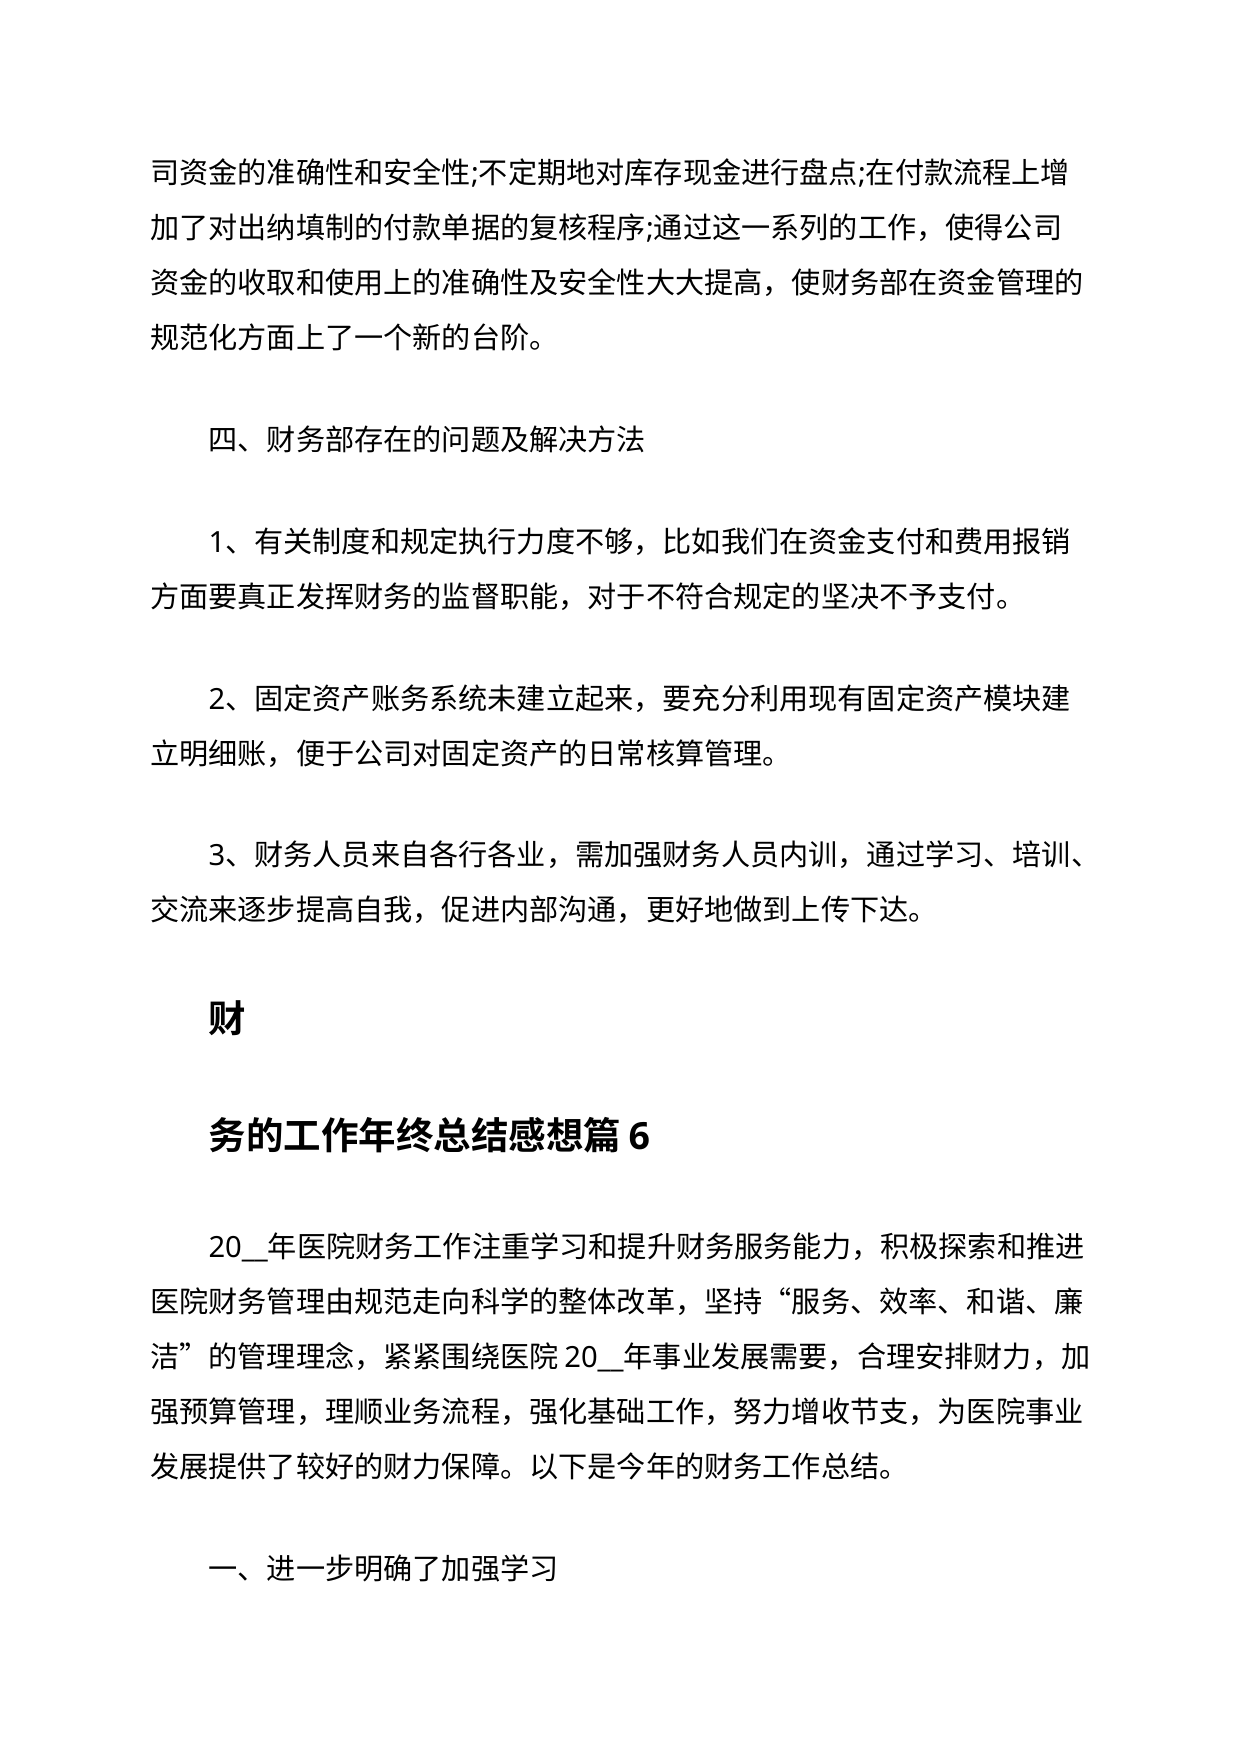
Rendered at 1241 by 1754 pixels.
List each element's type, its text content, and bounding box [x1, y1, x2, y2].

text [150, 150, 1090, 357]
text 1、有关制度和规定执行力度不够，比如我们在资金支付和费用报销方面要真正发挥财务的监督职能，对于不符合规定的坚决不予支付。 [150, 518, 1090, 616]
text 2、固定资产账务系统未建立起来，要充分利用现有固定资产模块建立明细账，便于公司对固定资产的日常核算管理。 [150, 675, 1090, 772]
text 20__年医院财务工作注重学习和提升财务服务能力，积极探索和推进医院财务管理由规范走向科学的整体改革，坚持“服务、效率、和谐、廉洁”的管理理念，紧紧围绕医院20__年事业发展需要，合理安排财力，加强预算管理，理顺业务流程，强化基础工作，努力增收节支，为医院事业发展提供了较好的财力保障。以下是今年的财务工作总结。 [150, 1224, 1090, 1486]
text 务的工作年终总结感想篇6 [150, 1106, 1090, 1161]
text 四、财务部存在的问题及解决方法 [150, 417, 1090, 459]
text 一、进一步明确了加强学习 [150, 1545, 1090, 1588]
text 财 [150, 989, 1090, 1043]
text 3、财务人员来自各行各业，需加强财务人员内训，通过学习、培训、交流来逐步提高自我，促进内部沟通，更好地做到上传下达。 [150, 832, 1090, 929]
